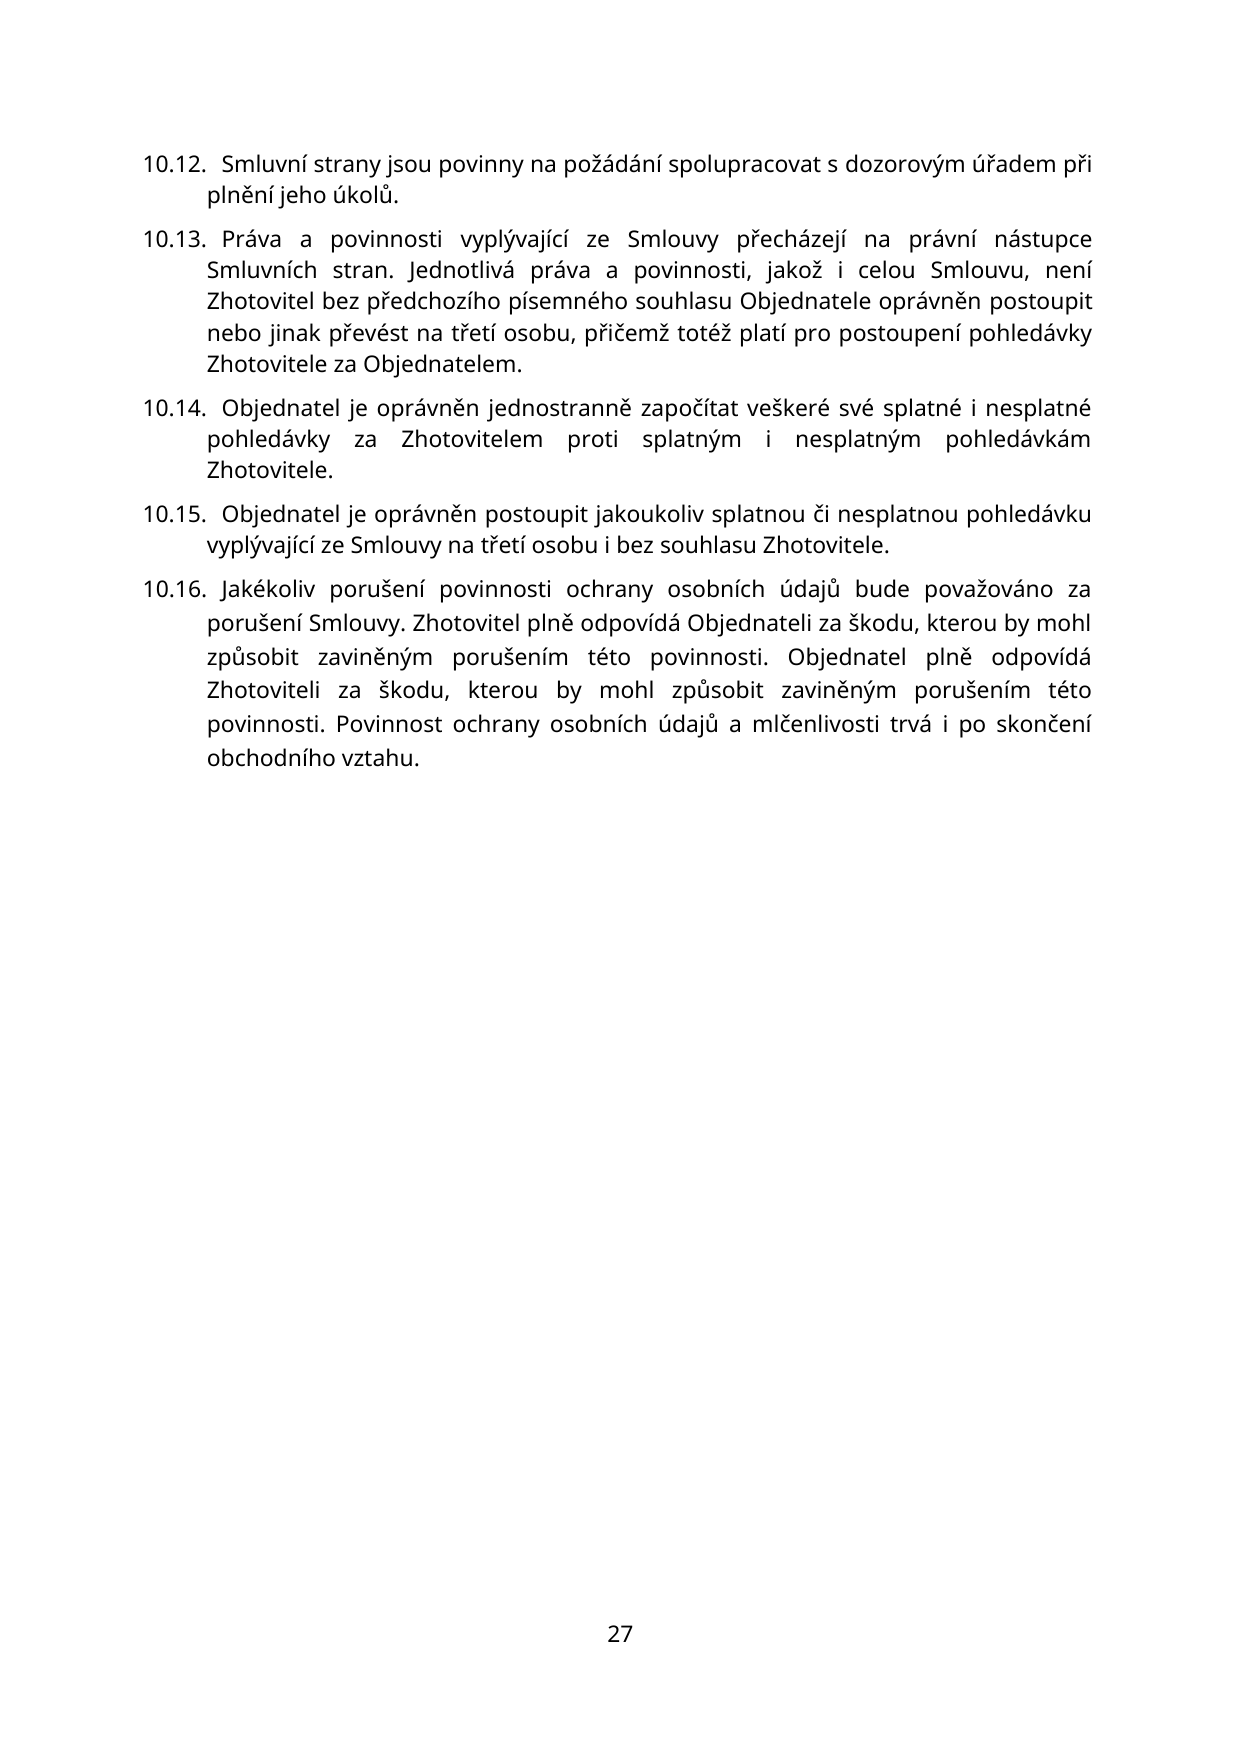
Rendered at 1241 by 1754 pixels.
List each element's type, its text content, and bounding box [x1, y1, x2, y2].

list Objednatel je oprávněn postoupit jakoukoliv splatnou či nesplatnou pohledávku vyplývající ze Smlouvy na třetí osobu i bez souhlasu Zhotovitele. [142, 498, 1093, 560]
list Jakékoliv porušení povinnosti ochrany osobních údajů bude považováno za porušení Smlouvy. Zhotovitel plně odpovídá Objednateli za škodu, kterou by mohl způsobit zaviněným porušením této povinnosti. Objednatel plně odpovídá Zhotoviteli za škodu, kterou by mohl způsobit zaviněným porušením této povinnosti. Povinnost ochrany osobních údajů a mlčenlivosti trvá i po skončení obchodního vztahu. [142, 573, 1093, 773]
list Práva a povinnosti vyplývající ze Smlouvy přecházejí na právní nástupce Smluvních stran. Jednotlivá práva a povinnosti, jakož i celou Smlouvu, není Zhotovitel bez předchozího písemného souhlasu Objednatele oprávněn postoupit nebo jinak převést na třetí osobu, přičemž totéž platí pro postoupení pohledávky Zhotovitele za Objednatelem. [142, 223, 1093, 379]
list Smluvní strany jsou povinny na požádání spolupracovat s dozorovým úřadem při plnění jeho úkolů. [142, 148, 1093, 210]
list Objednatel je oprávněn jednostranně započítat veškeré své splatné i nesplatné pohledávky za Zhotovitelem proti splatným i nesplatným pohledávkám Zhotovitele. [142, 392, 1093, 485]
